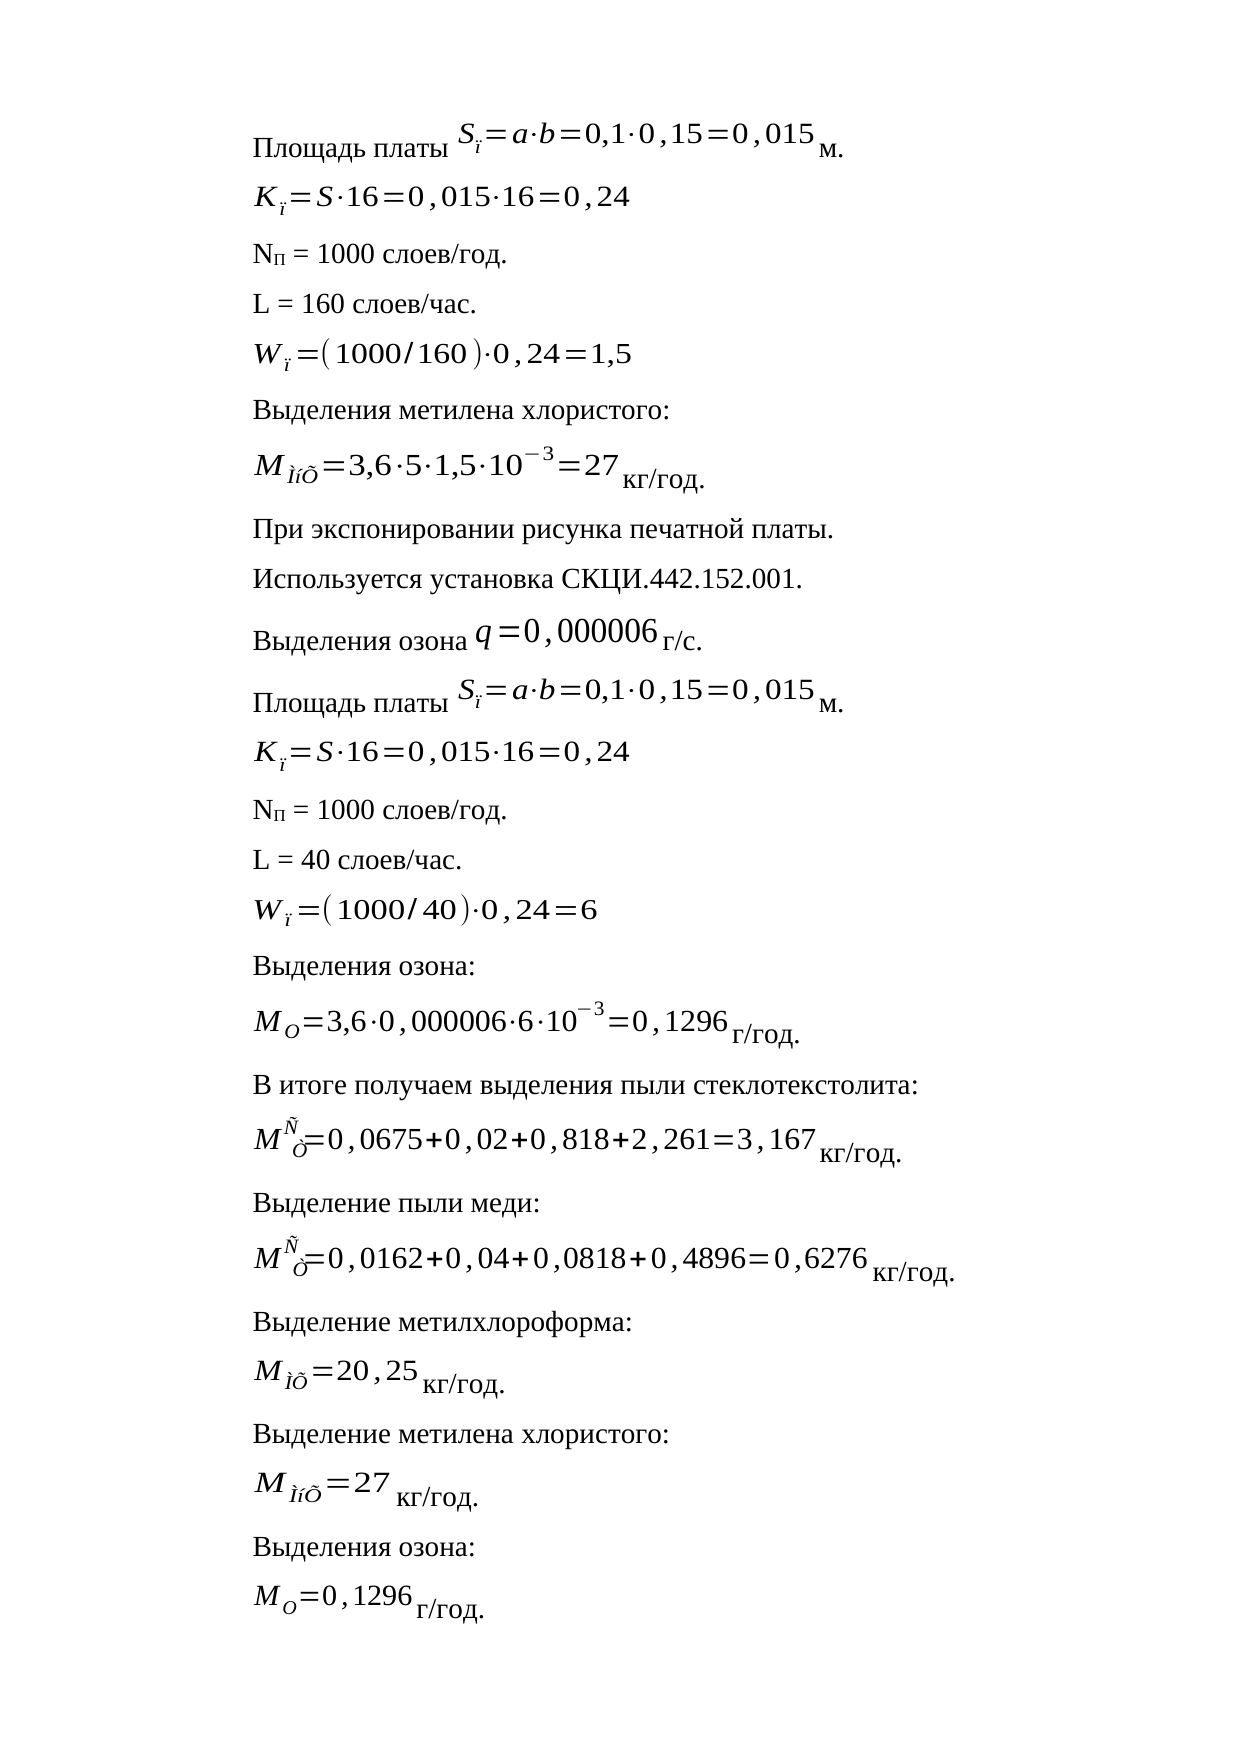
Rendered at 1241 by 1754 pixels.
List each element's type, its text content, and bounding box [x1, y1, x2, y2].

text Выделения озона: [177, 1529, 1152, 1562]
text L = 40 слоев/час. [177, 842, 1152, 876]
text кг/год. [177, 443, 1152, 494]
text Выделение метилхлороформа: [177, 1304, 1152, 1338]
text Выделения озона г/с. [177, 612, 1152, 657]
text кг/год. [177, 1236, 1152, 1287]
text Выделения озона: [177, 948, 1152, 982]
text В итоге получаем выделения пыли стеклотекстолита: [177, 1067, 1152, 1100]
text При экспонировании рисунка печатной платы. [177, 511, 1152, 545]
text NП = 1000 слоев/год. [177, 792, 1152, 825]
text Площадь платы м. [177, 674, 1152, 719]
text г/год. [177, 1579, 1152, 1624]
text кг/год. [177, 1354, 1152, 1400]
text Выделение пыли меди: [177, 1186, 1152, 1219]
text кг/год. [177, 1117, 1152, 1169]
text L = 160 слоев/час. [177, 286, 1152, 320]
text NП = 1000 слоев/год. [177, 236, 1152, 269]
text Площадь платы м. [177, 118, 1152, 163]
text Выделения метилена хлористого: [177, 392, 1152, 426]
text г/год. [177, 998, 1152, 1050]
text Выделение метилена хлористого: [177, 1417, 1152, 1450]
text кг/год. [177, 1467, 1152, 1512]
text Используется установка СКЦИ.442.152.001. [177, 561, 1152, 595]
